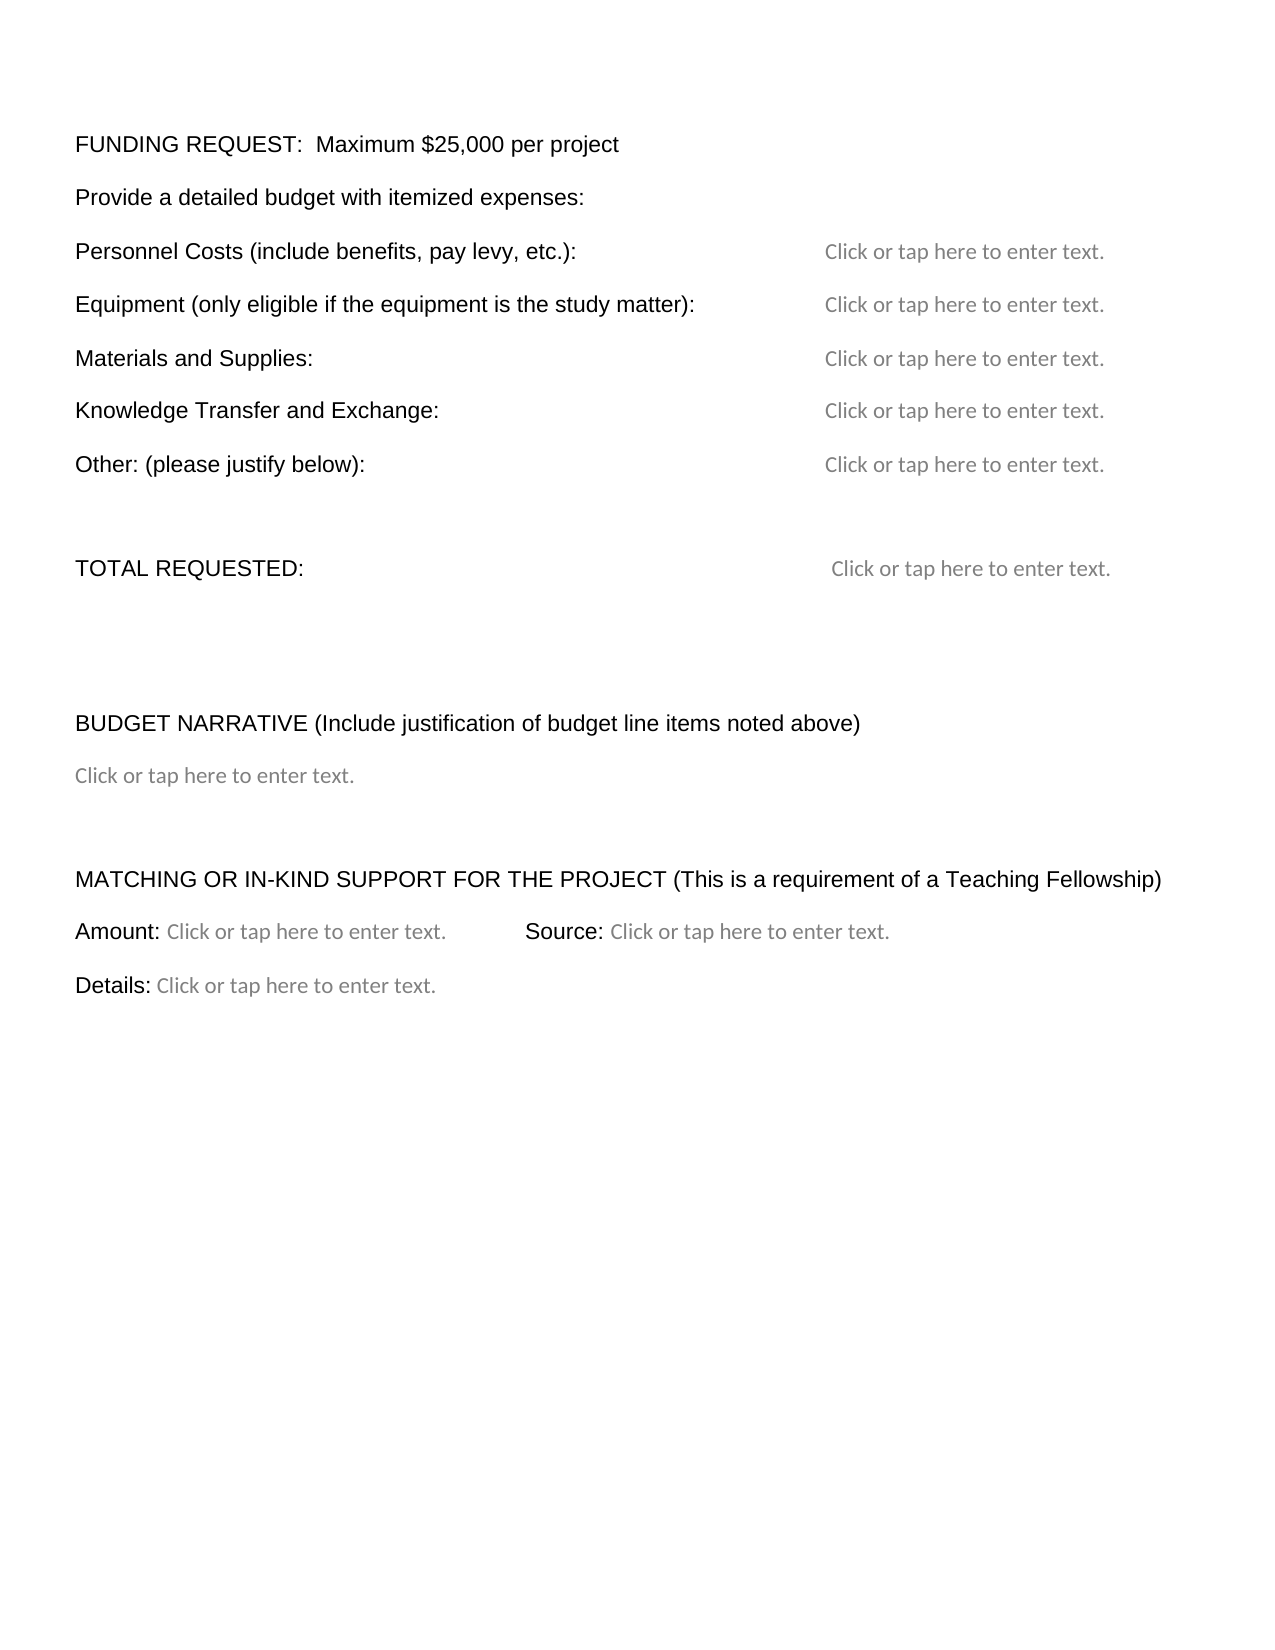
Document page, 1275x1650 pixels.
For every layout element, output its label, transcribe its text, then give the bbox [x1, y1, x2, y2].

text Details: ​ [75, 970, 1200, 999]
text Other: (please justify below): ​ [75, 450, 1200, 478]
text Equipment (only eligible if the equipment is the study matter): ​ [75, 291, 1200, 319]
text BUDGET NARRATIVE (Include justification of budget line items noted above) [75, 710, 1200, 736]
text Personnel Costs (include benefits, pay levy, etc.): ​ [75, 235, 1200, 266]
text ​​ [75, 761, 1200, 789]
text Provide a detailed budget with itemized expenses: [75, 184, 1200, 210]
text FUNDING REQUEST: Maximum $25,000 per project [75, 131, 1200, 157]
text Knowledge Transfer and Exchange: ​ [75, 397, 1200, 425]
text Materials and Supplies: [75, 344, 1200, 372]
text MATCHING OR IN-KIND SUPPORT FOR THE PROJECT (This is a requirement of a Teaching Fellowship) [75, 866, 1200, 892]
text Amount: ​ Source: [75, 917, 1200, 945]
text TOTAL REQUESTED: ​ [75, 554, 1200, 582]
